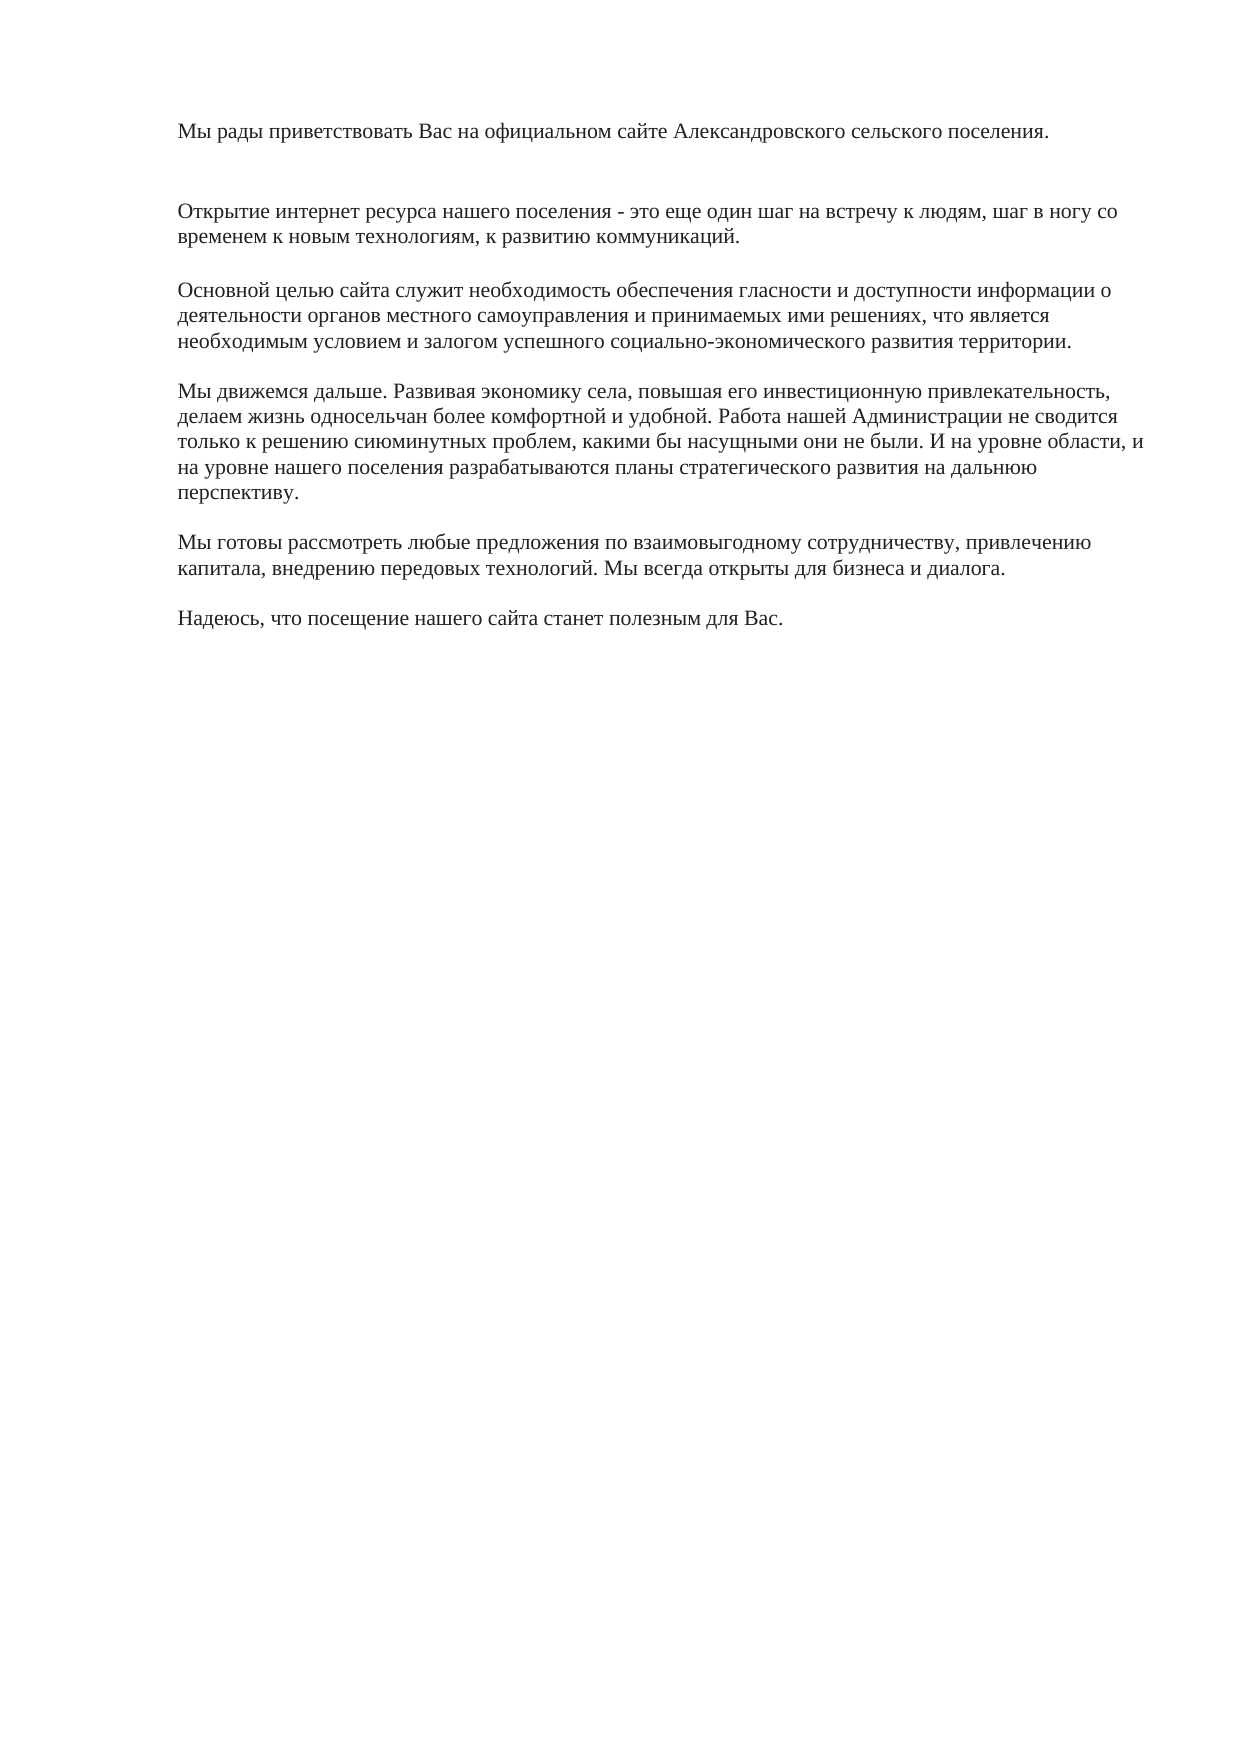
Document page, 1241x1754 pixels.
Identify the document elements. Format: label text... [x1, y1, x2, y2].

text Мы рады приветствовать Вас на официальном сайте Александровского сельского поселения. [177, 118, 1152, 143]
text Открытие интернет ресурса нашего поселения - это еще один шаг на встречу к людям, шаг в ногу со временем к новым технологиям, к развитию коммуникаций. [177, 172, 1152, 248]
text Основной целью сайта служит необходимость обеспечения гласности и доступности информации о деятельности органов местного самоуправления и принимаемых ими решениях, что является необходимым условием и залогом успешного социально-экономического развития территории. Мы движемся дальше. Развивая экономику села, повышая его инвестиционную привлекательность, делаем жизнь односельчан более комфортной и удобной. Работа нашей Администрации не сводится только к решению сиюминутных проблем, какими бы насущными они не были. И на уровне области, и на уровне нашего поселения разрабатываются планы стратегического развития на дальнюю перспективу. Мы готовы рассмотреть любые предложения по взаимовыгодному сотрудничеству, привлечению капитала, внедрению передовых технологий. Мы всегда открыты для бизнеса и диалога. Надеюсь, что посещение нашего сайта станет полезным для Вас. [177, 277, 1152, 659]
